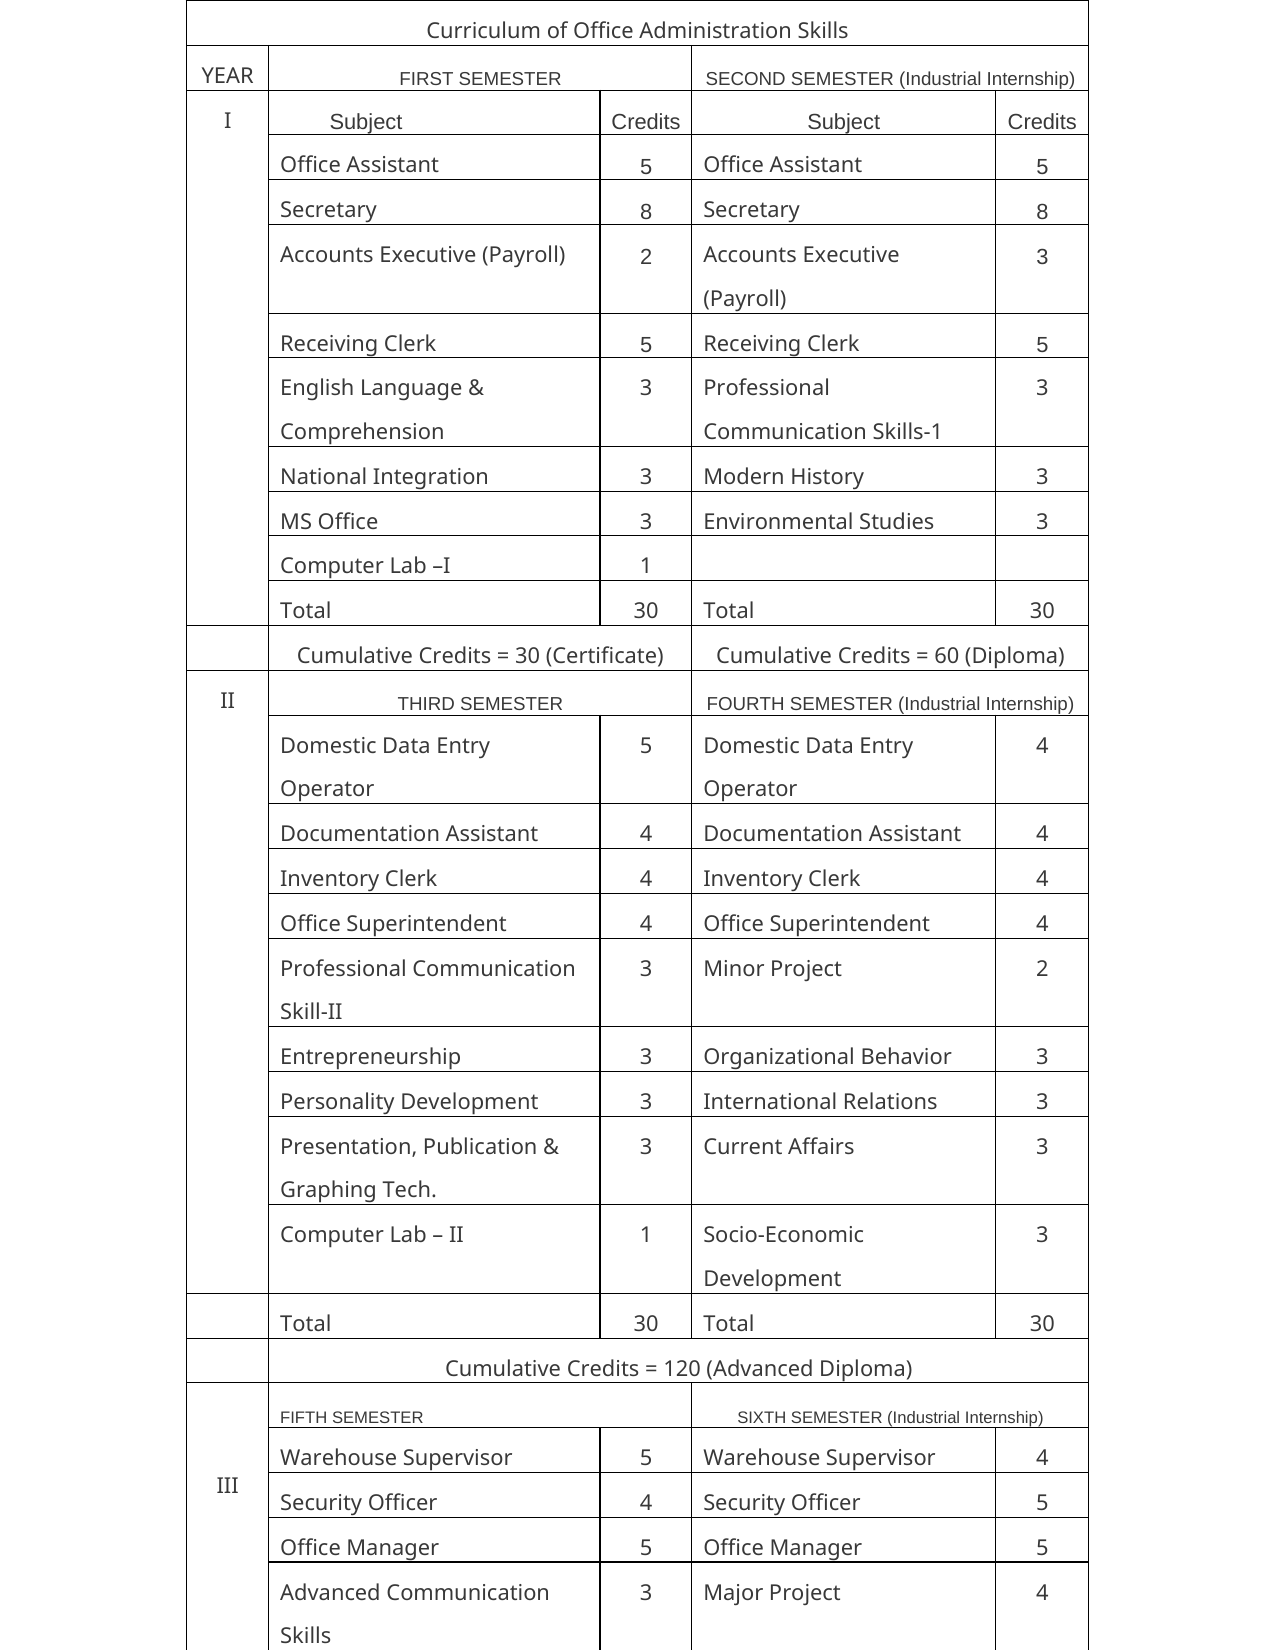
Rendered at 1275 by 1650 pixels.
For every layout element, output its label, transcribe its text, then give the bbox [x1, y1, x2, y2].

table_cell Domestic Data Entry Operator [269, 716, 599, 803]
table_cell YEAR [187, 46, 268, 89]
table_cell 4 [996, 1563, 1088, 1650]
table_cell 3 [601, 939, 691, 1026]
table_cell 3 [996, 447, 1088, 491]
table_cell Presentation, Publication & Graphing Tech. [269, 1117, 599, 1204]
table_cell 30 [601, 1294, 691, 1337]
table_cell Office Superintendent [692, 894, 995, 937]
table_cell Socio-Economic Development [692, 1205, 995, 1293]
table_cell FIFTH SEMESTER [269, 1383, 691, 1427]
table_cell THIRD SEMESTER [269, 671, 691, 714]
table_cell International Relations [692, 1072, 995, 1116]
table_cell Inventory Clerk [269, 849, 599, 893]
table_cell 5 [996, 1518, 1088, 1561]
table_cell Security Officer [269, 1473, 599, 1517]
table_cell 4 [996, 804, 1088, 848]
table_cell 5 [996, 314, 1088, 357]
table_cell 30 [601, 581, 691, 625]
table_cell 3 [601, 1563, 691, 1650]
table_cell Subject [269, 91, 599, 134]
table_cell Office Assistant [269, 135, 599, 179]
table_cell 4 [996, 1428, 1088, 1472]
table_cell 30 [996, 581, 1088, 625]
table_cell III [187, 1383, 268, 1650]
table_cell [187, 1294, 268, 1337]
table_cell Office Manager [269, 1518, 599, 1561]
table_cell 1 [601, 1205, 691, 1293]
table_cell 4 [601, 849, 691, 893]
table_cell 5 [601, 1428, 691, 1472]
table_cell Secretary [269, 180, 599, 224]
table_cell Office Manager [692, 1518, 995, 1561]
table_cell 3 [996, 1205, 1088, 1293]
table_cell 2 [601, 225, 691, 312]
table_cell Office Superintendent [269, 894, 599, 937]
table_cell Cumulative Credits = 30 (Certificate) [269, 626, 691, 670]
table_cell 4 [996, 894, 1088, 937]
table_cell Receiving Clerk [692, 314, 995, 357]
table_cell 8 [601, 180, 691, 224]
table_cell SECOND SEMESTER (Industrial Internship) [692, 46, 1088, 89]
table_cell 3 [601, 492, 691, 535]
table_cell Modern History [692, 447, 995, 491]
table_cell Total [692, 581, 995, 625]
table_cell FIRST SEMESTER [269, 46, 691, 89]
table_cell Inventory Clerk [692, 849, 995, 893]
table_cell Entrepreneurship [269, 1027, 599, 1071]
table_cell Documentation Assistant [269, 804, 599, 848]
table_cell 5 [996, 1473, 1088, 1517]
table_cell Environmental Studies [692, 492, 995, 535]
table_cell Domestic Data Entry Operator [692, 716, 995, 803]
table_cell 4 [601, 804, 691, 848]
table_cell 5 [601, 716, 691, 803]
table_cell Total [269, 581, 599, 625]
table_cell 5 [601, 135, 691, 179]
table_cell FOURTH SEMESTER (Industrial Internship) [692, 671, 1088, 714]
table_cell Major Project [692, 1563, 995, 1650]
table_cell 3 [996, 1117, 1088, 1204]
table_cell 3 [996, 225, 1088, 312]
table_cell 1 [601, 536, 691, 580]
table_cell Documentation Assistant [692, 804, 995, 848]
table_cell Cumulative Credits = 60 (Diploma) [692, 626, 1088, 670]
table_cell Total [269, 1294, 599, 1337]
table_cell 4 [601, 894, 691, 937]
table_cell SIXTH SEMESTER (Industrial Internship) [692, 1383, 1088, 1427]
table_cell Computer Lab – II [269, 1205, 599, 1293]
table_cell Professional Communication Skills-1 [692, 358, 995, 446]
table_cell English Language & Comprehension [269, 358, 599, 446]
table_cell 3 [601, 1072, 691, 1116]
table_cell II [187, 671, 268, 1293]
table_cell MS Office [269, 492, 599, 535]
table_cell 3 [996, 1027, 1088, 1071]
table_cell Warehouse Supervisor [269, 1428, 599, 1472]
table_cell Receiving Clerk [269, 314, 599, 357]
table_cell [187, 1339, 268, 1382]
table_cell Credits [996, 91, 1088, 134]
table_cell Organizational Behavior [692, 1027, 995, 1071]
table_cell 3 [601, 447, 691, 491]
table_cell Minor Project [692, 939, 995, 1026]
table_cell Advanced Communication Skills [269, 1563, 599, 1650]
table_cell [692, 536, 995, 580]
table_cell Office Assistant [692, 135, 995, 179]
table_cell 3 [601, 1027, 691, 1071]
table_cell 4 [996, 849, 1088, 893]
table_cell Secretary [692, 180, 995, 224]
table_cell Subject [692, 91, 995, 134]
table_cell 8 [996, 180, 1088, 224]
table_cell 4 [996, 716, 1088, 803]
table_cell Total [692, 1294, 995, 1337]
table_cell [187, 626, 268, 670]
table_header Curriculum of Office Administration Skills [187, 1, 1088, 45]
table_cell [996, 536, 1088, 580]
table_cell 3 [996, 358, 1088, 446]
table_cell Accounts Executive (Payroll) [692, 225, 995, 312]
table_cell 5 [601, 314, 691, 357]
table_cell Personality Development [269, 1072, 599, 1116]
table_cell 3 [601, 358, 691, 446]
table_cell Current Affairs [692, 1117, 995, 1204]
table_cell Computer Lab –I [269, 536, 599, 580]
table_cell Warehouse Supervisor [692, 1428, 995, 1472]
table_cell 5 [996, 135, 1088, 179]
table_cell 3 [996, 1072, 1088, 1116]
table_cell Professional Communication Skill-II [269, 939, 599, 1026]
table_cell 4 [601, 1473, 691, 1517]
table_cell Cumulative Credits = 120 (Advanced Diploma) [269, 1339, 1088, 1382]
table_cell 5 [601, 1518, 691, 1561]
table_cell 3 [996, 492, 1088, 535]
table_cell Security Officer [692, 1473, 995, 1517]
table_cell I [187, 91, 268, 625]
table_cell Accounts Executive (Payroll) [269, 225, 599, 312]
table_cell 3 [601, 1117, 691, 1204]
table_cell Credits [601, 91, 691, 134]
table_cell National Integration [269, 447, 599, 491]
table_cell 30 [996, 1294, 1088, 1337]
table_cell 2 [996, 939, 1088, 1026]
